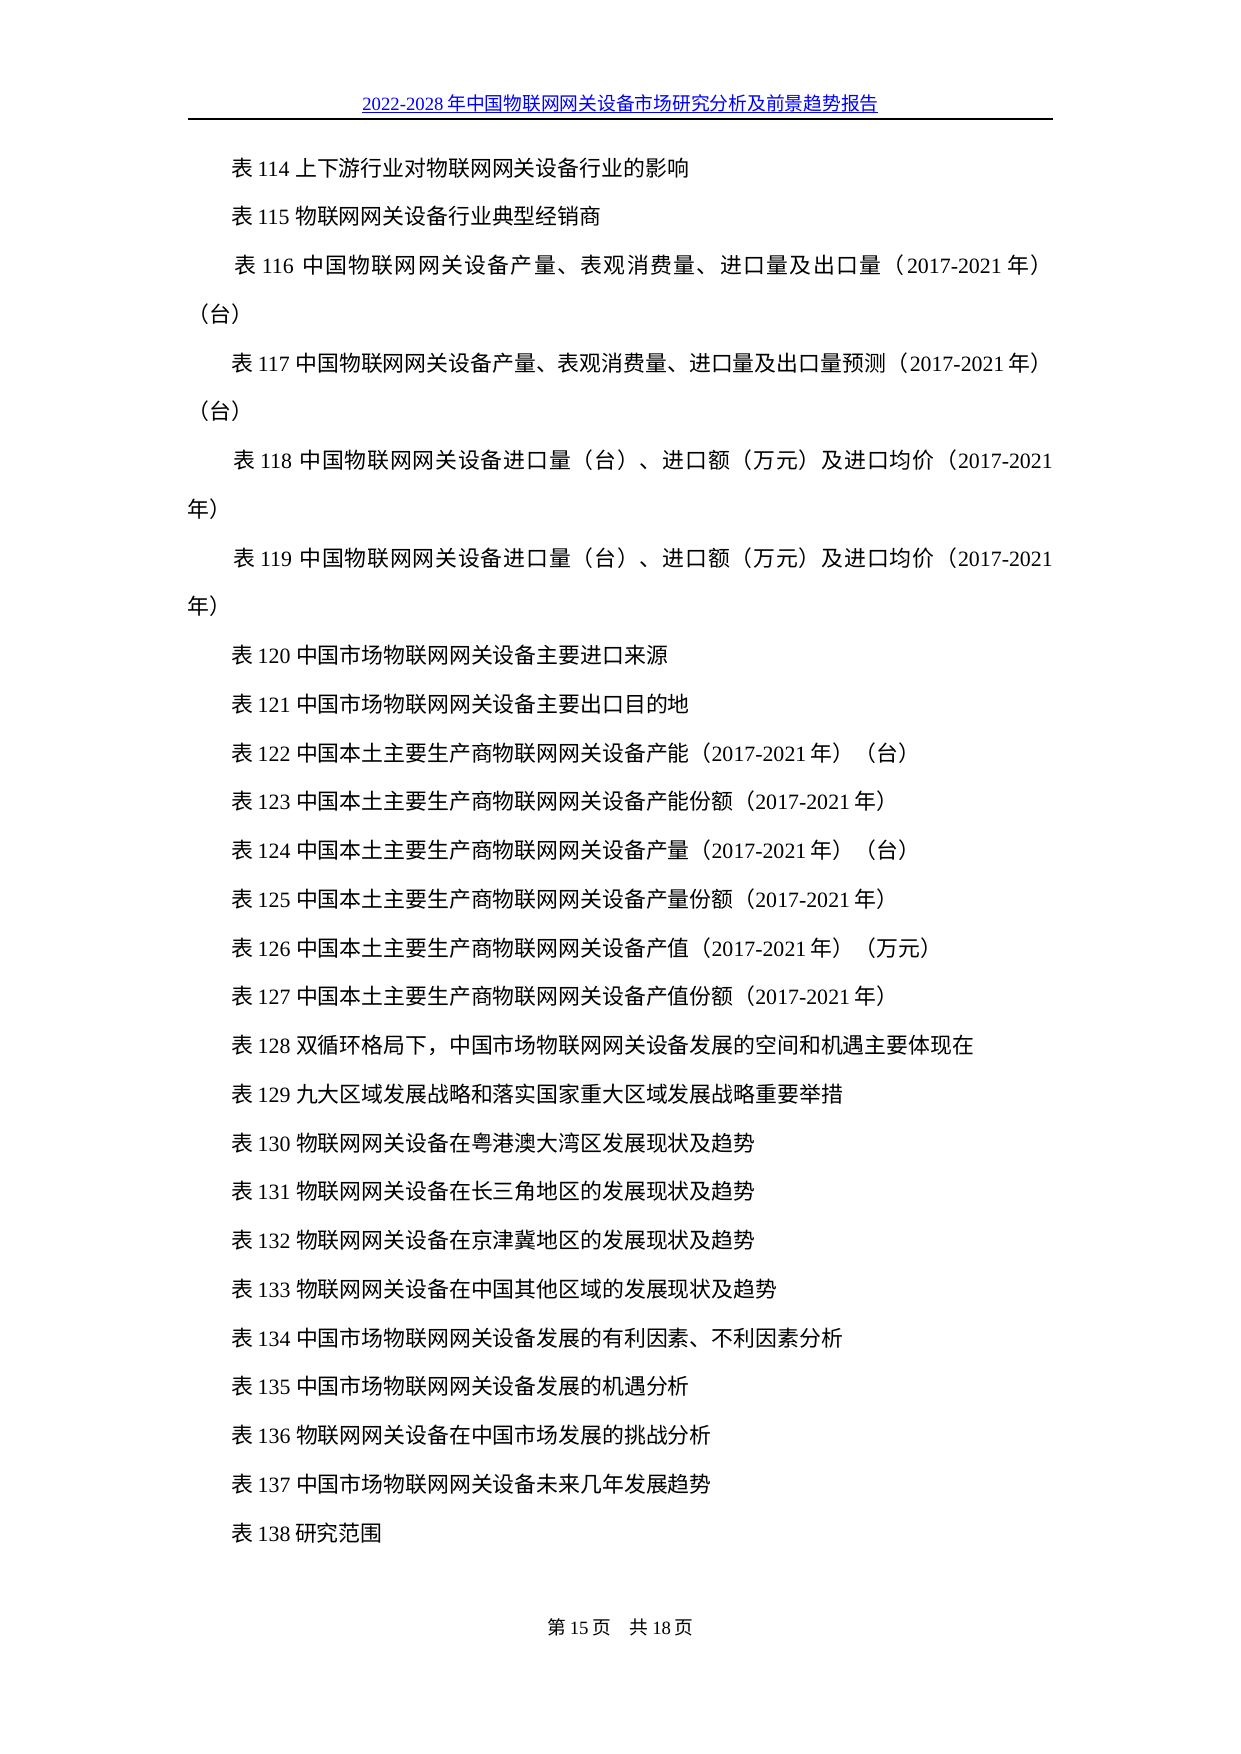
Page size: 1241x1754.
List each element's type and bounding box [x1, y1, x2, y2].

text [187, 150, 1053, 1548]
